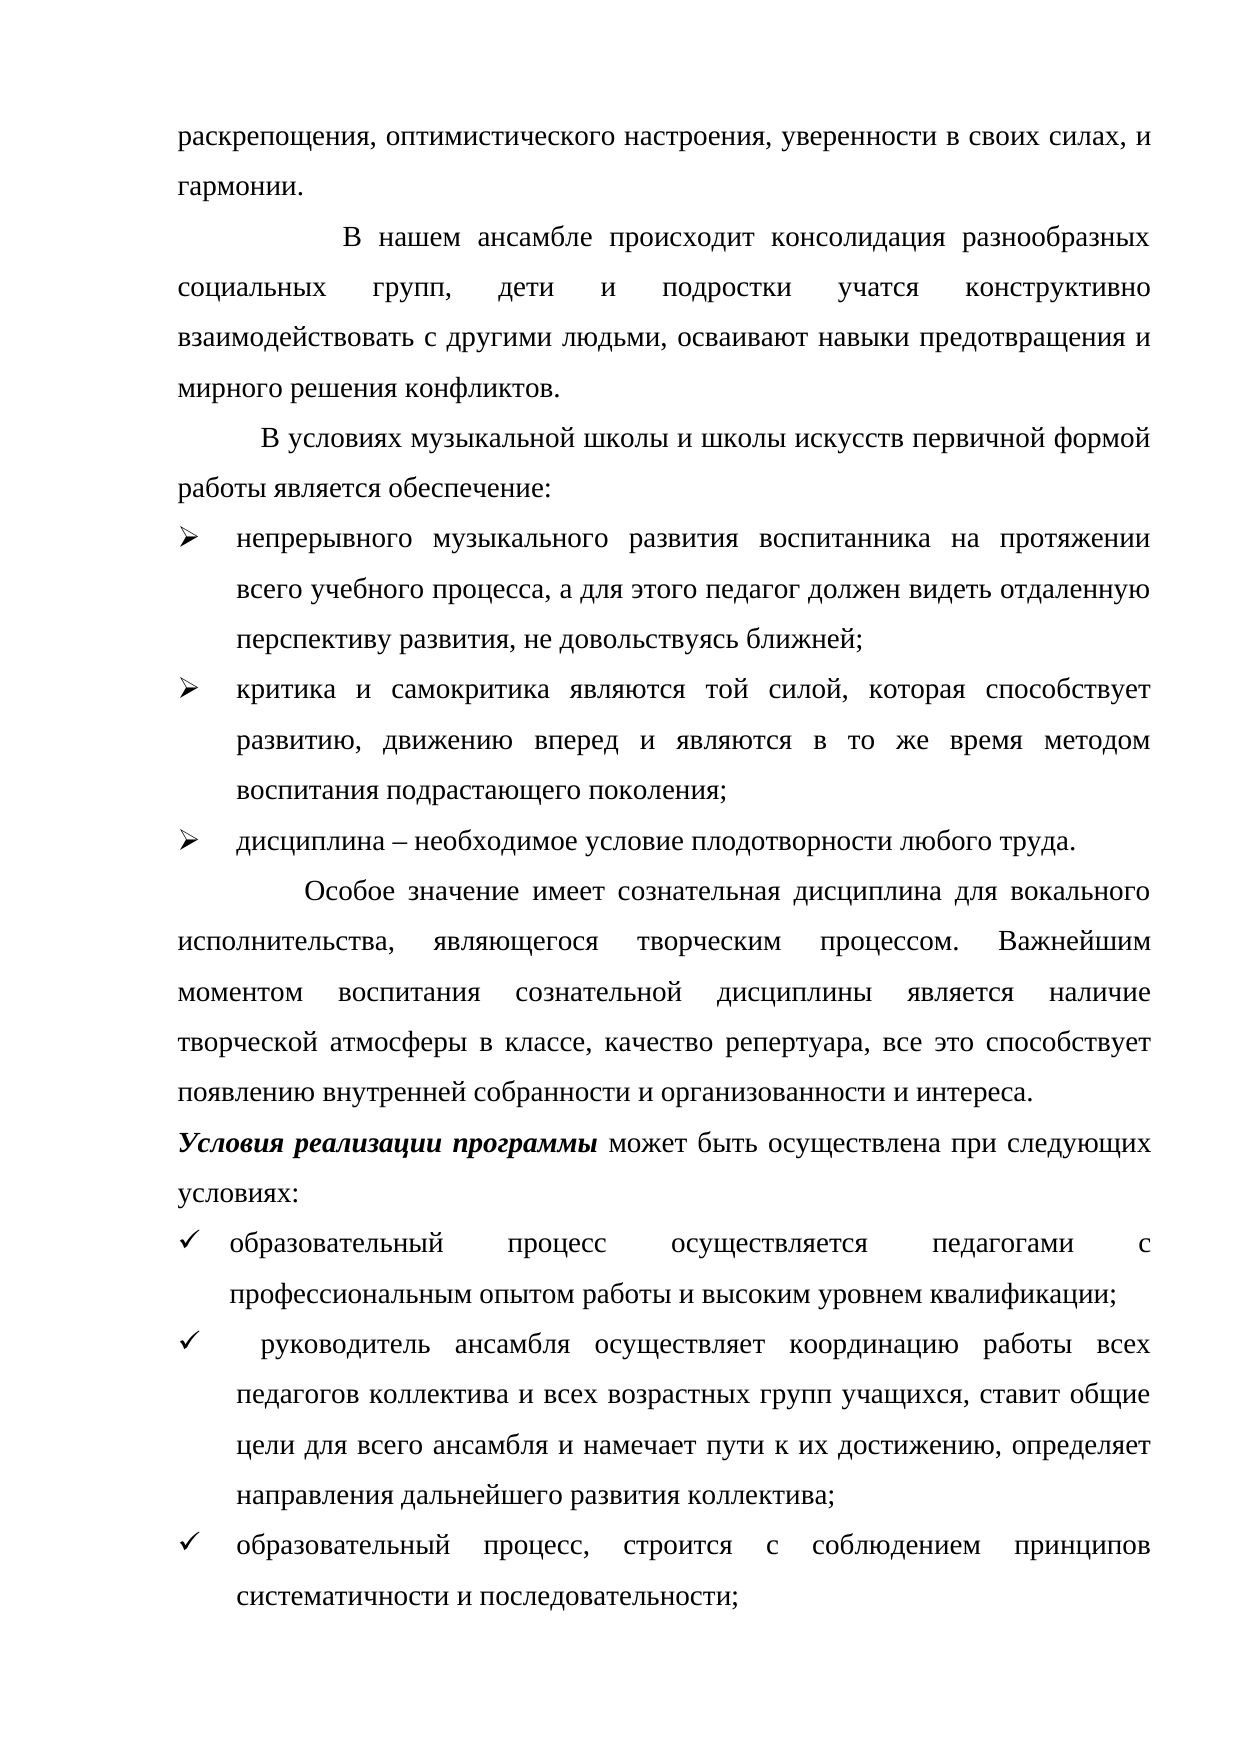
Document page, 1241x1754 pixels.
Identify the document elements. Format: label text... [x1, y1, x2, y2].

text Особое значение имеет сознательная дисциплина для вокального исполнительства, являющегося творческим процессом. Важнейшим моментом воспитания сознательной дисциплины является наличие творческой атмосферы в классе, качество репертуара, все это способствует появлению внутренней собранности и организованности и интереса. [177, 873, 1152, 1108]
list руководитель ансамбля осуществляет координацию работы всех педагогов коллектива и всех возрастных групп учащихся, ставит общие цели для всего ансамбля и намечает пути к их достижению, определяет направления дальнейшего развития коллектива; [177, 1326, 1152, 1511]
text Условия реализации программы может быть осуществлена при следующих условиях: [177, 1125, 1152, 1208]
list непрерывного музыкального развития воспитанника на протяжении всего учебного процесса, а для этого педагог должен видеть отдаленную перспективу развития, не довольствуясь ближней; [177, 521, 1152, 655]
text В условиях музыкальной школы и школы искусств первичной формой работы является обеспечение: [177, 420, 1152, 504]
list критика и самокритика являются той силой, которая способствует развитию, движению вперед и являются в то же время методом воспитания подрастающего поколения; [177, 672, 1152, 806]
list образовательный процесс осуществляется педагогами с профессиональным опытом работы и высоким уровнем квалификации; [177, 1225, 1152, 1309]
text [177, 118, 1152, 202]
list образовательный процесс, строится с соблюдением принципов систематичности и последовательности; [177, 1527, 1152, 1611]
list дисциплина – необходимое условие плодотворности любого труда. [177, 823, 1152, 856]
text В нашем ансамбле происходит консолидация разнообразных социальных групп, дети и подростки учатся конструктивно взаимодействовать с другими людьми, осваивают навыки предотвращения и мирного решения конфликтов. [177, 219, 1152, 403]
